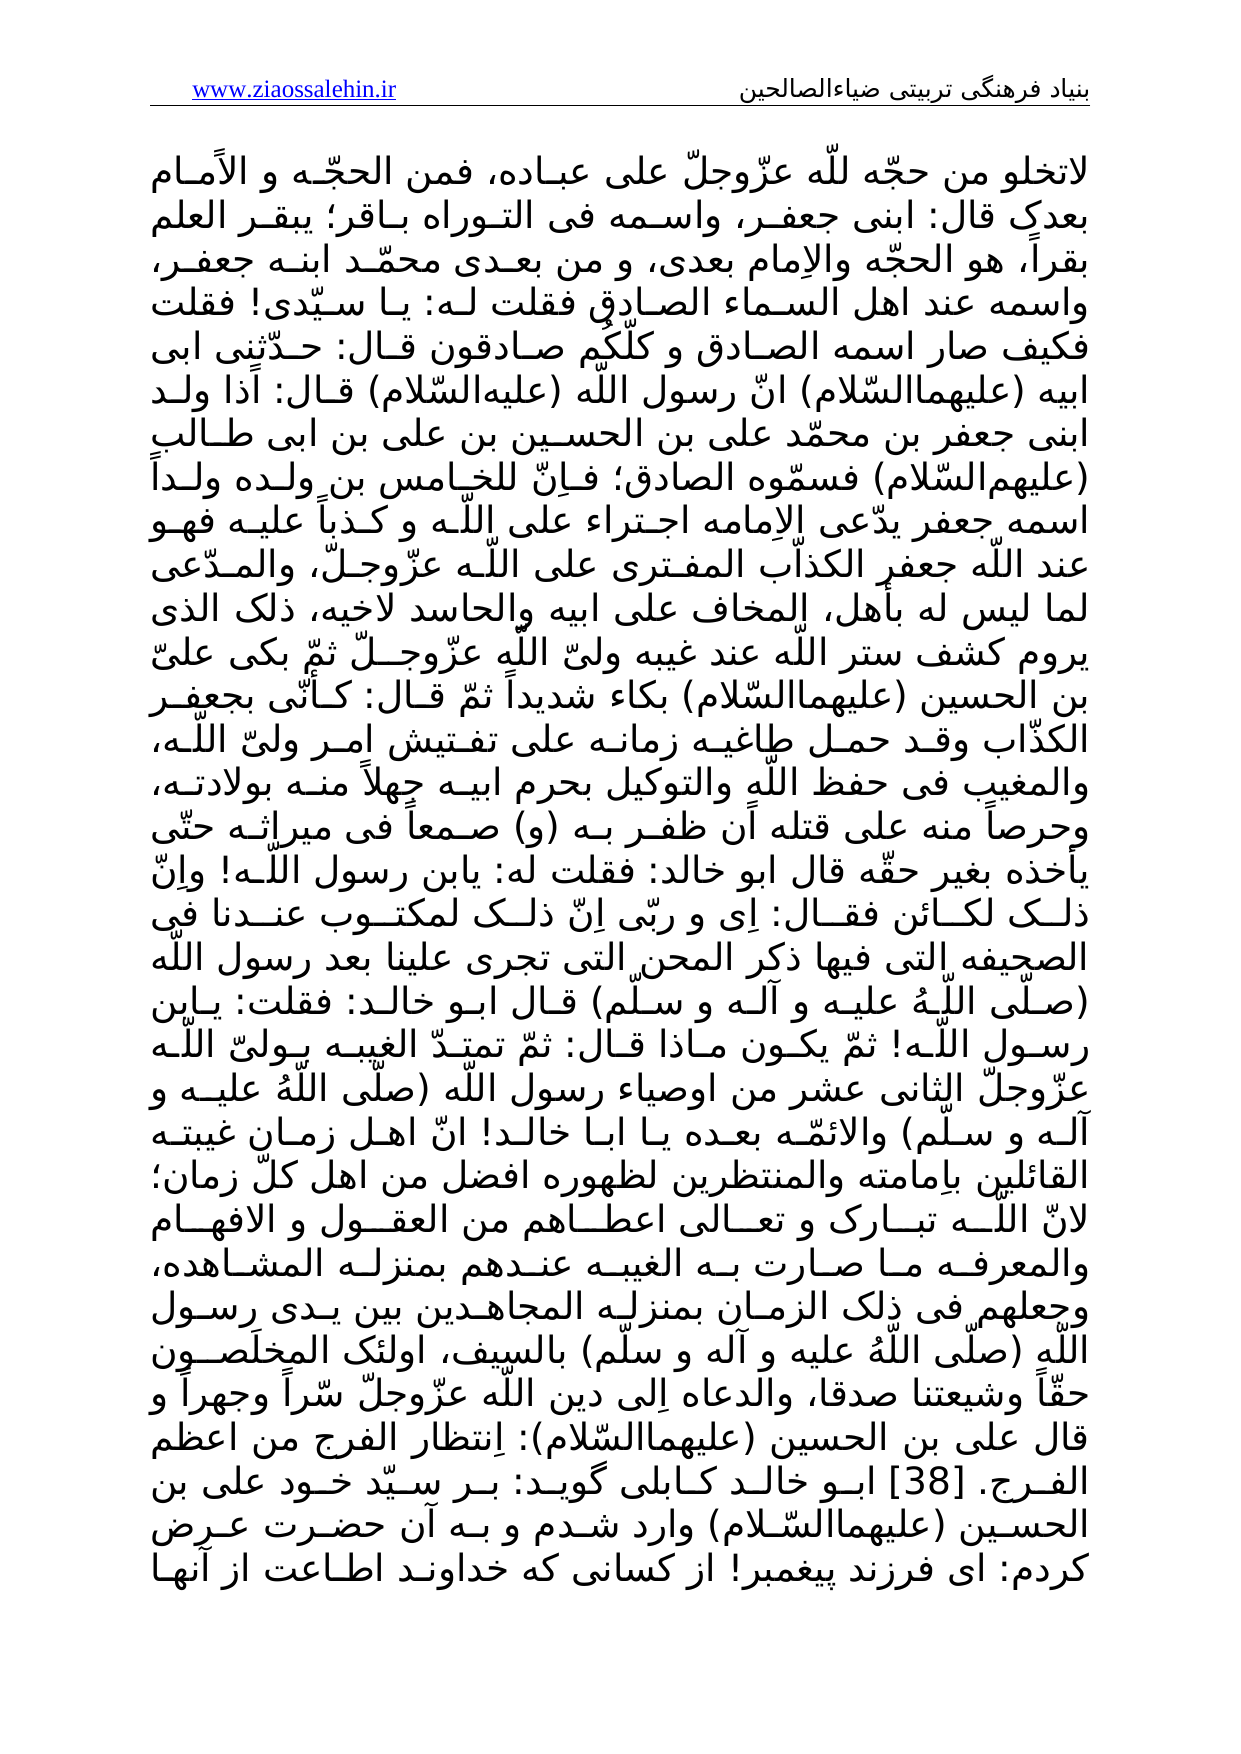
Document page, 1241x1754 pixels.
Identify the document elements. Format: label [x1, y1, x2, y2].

text [150, 150, 1090, 1590]
